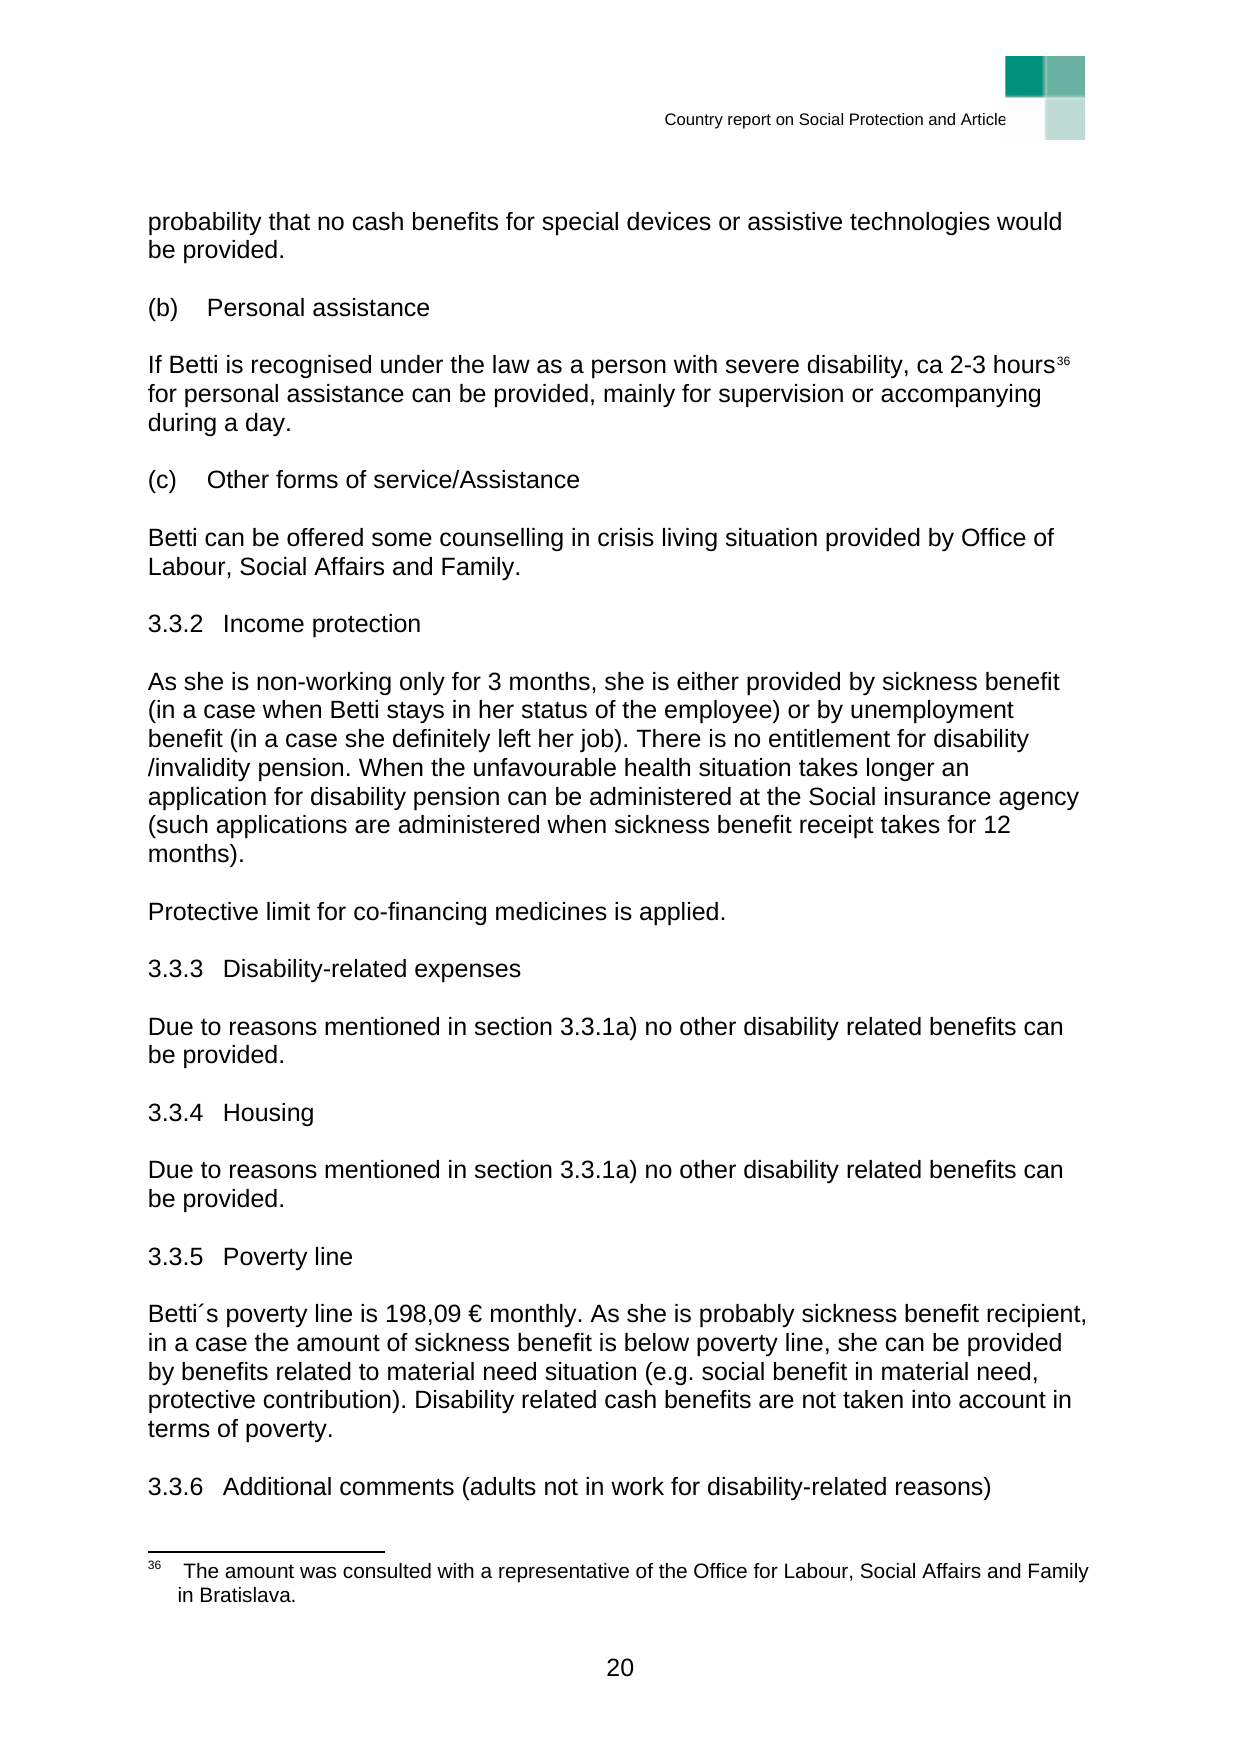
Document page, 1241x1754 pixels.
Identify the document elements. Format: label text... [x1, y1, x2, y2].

subtitle Housing [148, 1098, 1093, 1156]
text Betti can be offered some counselling in crisis living situation provided by Office of Labour, Social Affairs and Family. [148, 523, 1093, 581]
text If Betti is recognised under the law as a person with severe disability, ca 2-3 hours for personal assistance can be provided, mainly for supervision or accompanying during a day. [148, 351, 1093, 437]
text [148, 207, 1093, 264]
text As she is non-working only for 3 months, she is either provided by sickness benefit (in a case when Betti stays in her status of the employee) or by unemployment benefit (in a case she definitely left her job). There is no entitlement for disability /invalidity pension. When the unfavourable health situation takes longer an application for disability pension can be administered at the Social insurance agency (such applications are administered when sickness benefit receipt takes for 12 months). [148, 667, 1093, 868]
list Personal assistance [148, 293, 1093, 322]
text Due to reasons mentioned in section 3.3.1a) no other disability related benefits can be provided. [148, 1156, 1093, 1213]
subtitle Additional comments (adults not in work for disability-related reasons) [148, 1472, 1093, 1501]
text Betti´s poverty line is 198,09 € monthly. As she is probably sickness benefit recipient, in a case the amount of sickness benefit is below poverty line, she can be provided by benefits related to material need situation (e.g. social benefit in material need, protective contribution). Disability related cash benefits are not taken into account in terms of poverty. [148, 1299, 1093, 1443]
text Protective limit for co-financing medicines is applied. [148, 897, 1093, 926]
subtitle Income protection [148, 609, 1093, 638]
subtitle Disability-related expenses [148, 954, 1093, 983]
picture [1003, 56, 1084, 136]
subtitle Poverty line [148, 1242, 1093, 1271]
list Other forms of service/Assistance [148, 466, 1093, 494]
text Due to reasons mentioned in section 3.3.1a) no other disability related benefits can be provided. [148, 1012, 1093, 1069]
